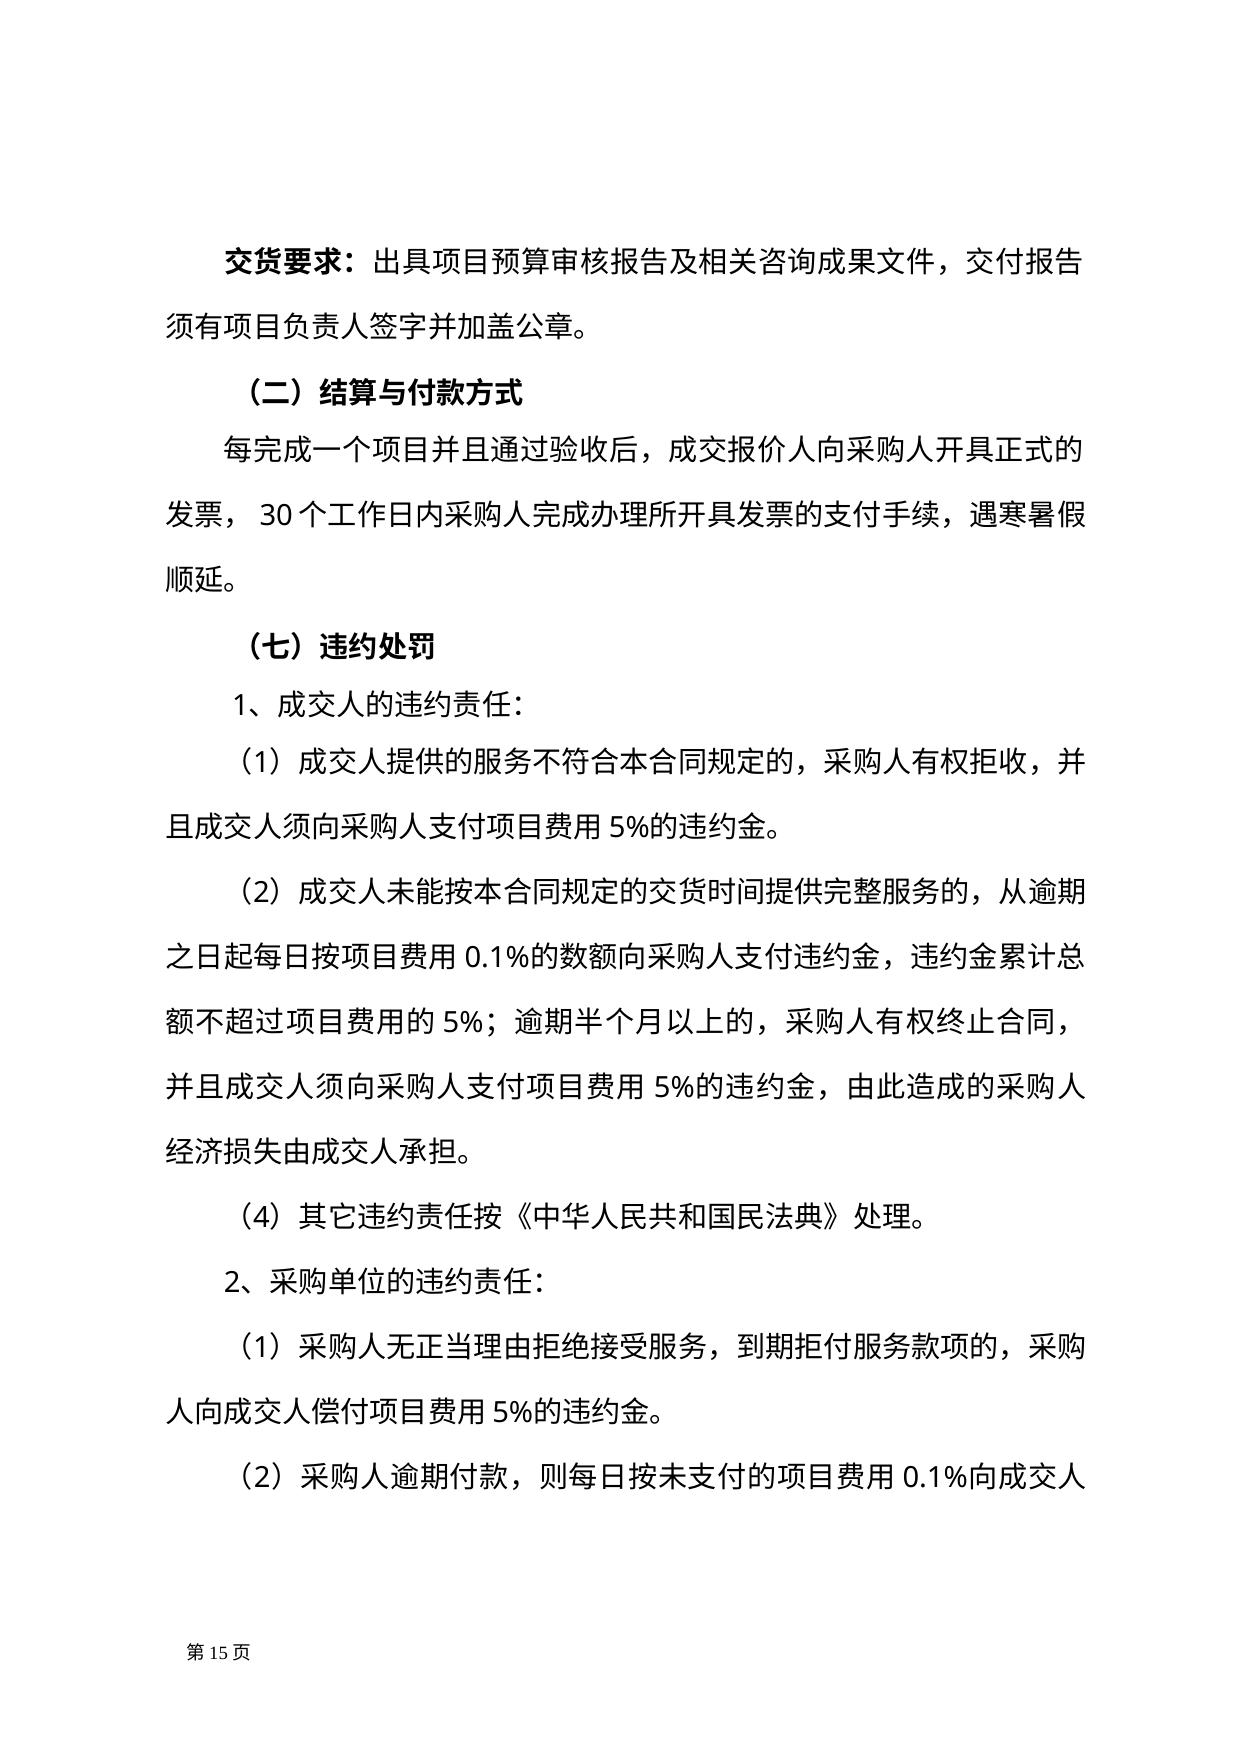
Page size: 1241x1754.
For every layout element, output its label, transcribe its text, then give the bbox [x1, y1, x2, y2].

text （2）成交人未能按本合同规定的交货时间提供完整服务的，从逾期之日起每日按项目费用0.1%的数额向采购人支付违约金，违约金累计总额不超过项目费用的5%；逾期半个月以上的，采购人有权终止合同，并且成交人须向采购人支付项目费用5%的违约金，由此造成的采购人经济损失由成交人承担。 [165, 857, 1087, 1182]
text 1、成交人的违约责任： [165, 669, 1087, 727]
text （4）其它违约责任按《中华人民共和国民法典》处理。 [165, 1182, 1087, 1247]
text 每完成一个项目并且通过验收后，成交报价人向采购人开具正式的发票， 30个工作日内采购人完成办理所开具发票的支付手续，遇寒暑假顺延。 [165, 415, 1087, 610]
text （二）结算与付款方式 [165, 357, 1087, 415]
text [165, 1442, 1087, 1507]
list 交货要求：出具项目预算审核报告及相关咨询成果文件，交付报告须有项目负责人签字并加盖公章。 [165, 227, 1087, 357]
text 2、采购单位的违约责任： [165, 1247, 1087, 1312]
text （1）成交人提供的服务不符合本合同规定的，采购人有权拒收，并且成交人须向采购人支付项目费用5%的违约金。 [165, 727, 1087, 857]
text （1）采购人无正当理由拒绝接受服务，到期拒付服务款项的，采购人向成交人偿付项目费用5%的违约金。 [165, 1312, 1087, 1442]
list 违约处罚 [165, 610, 1087, 669]
